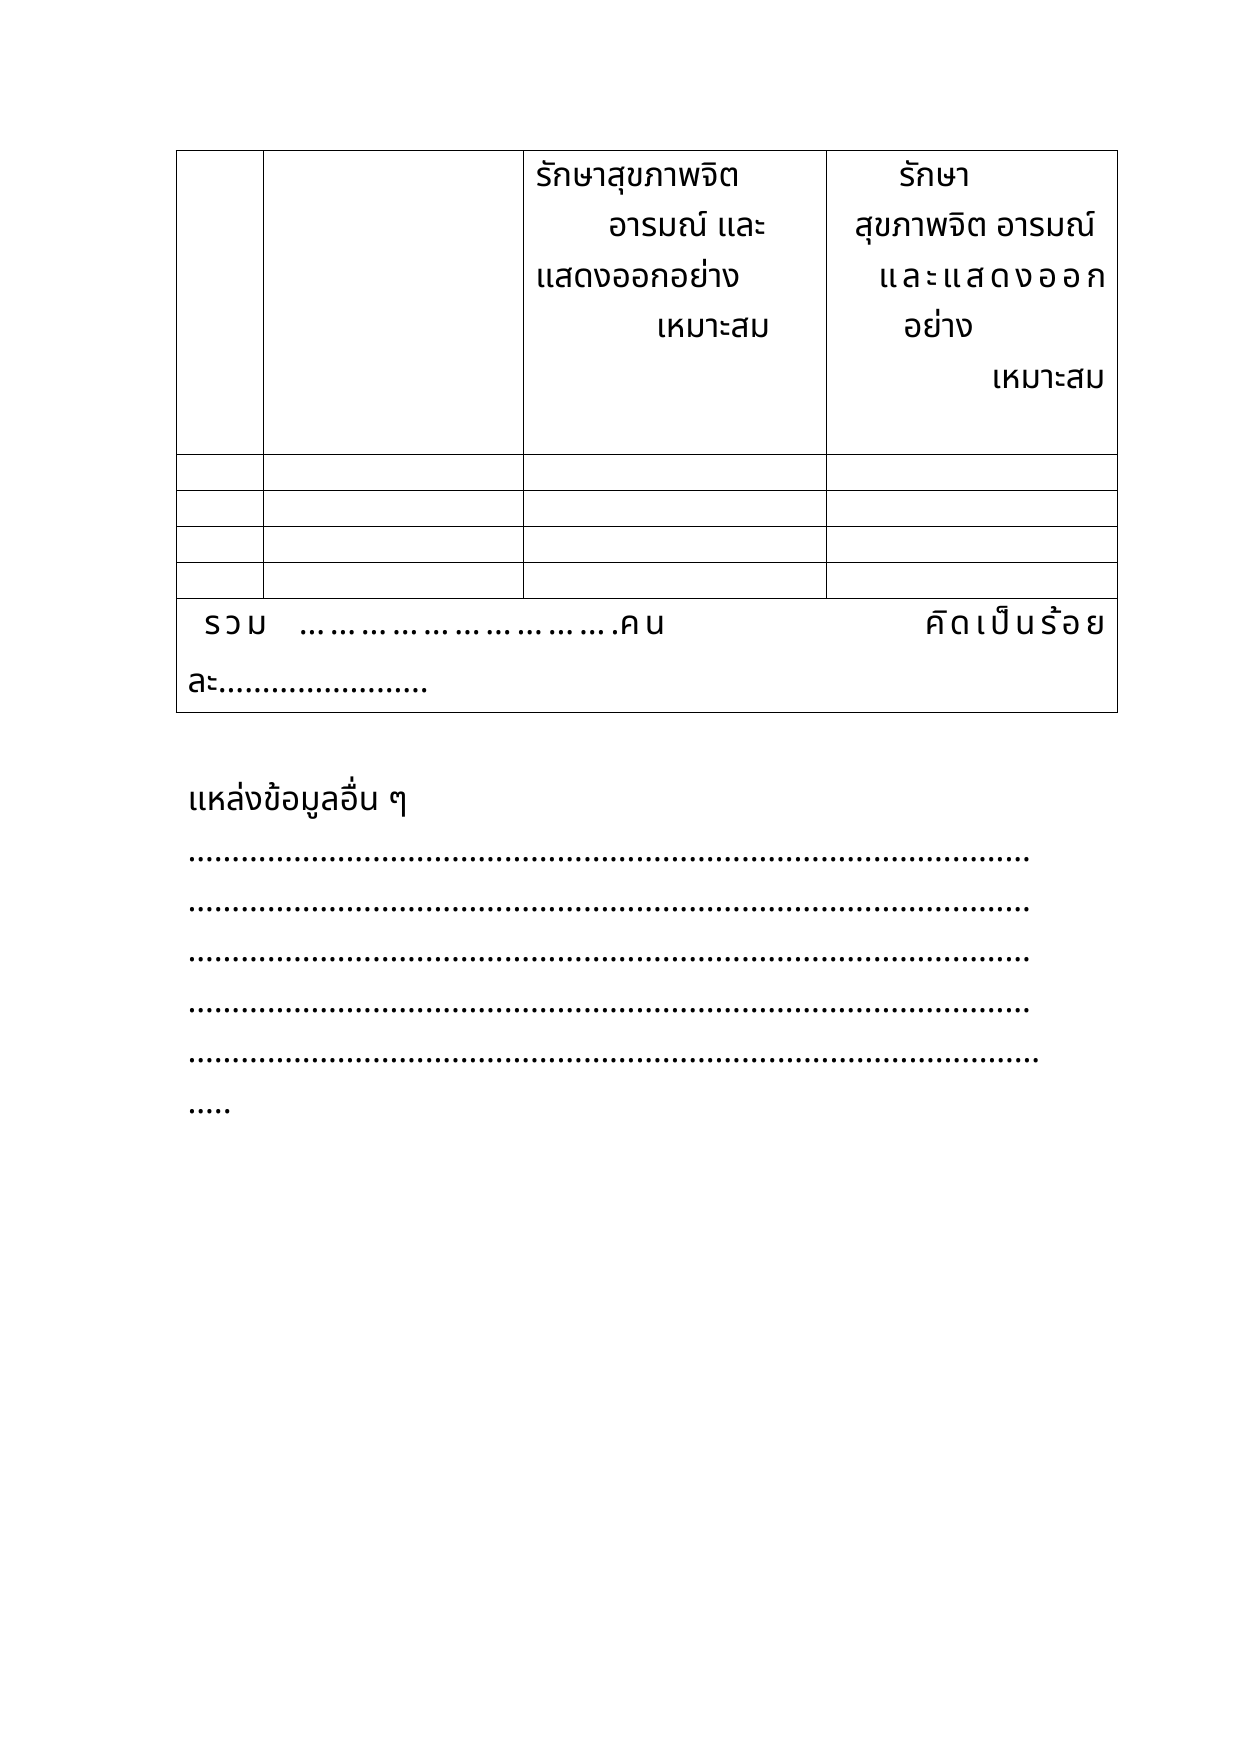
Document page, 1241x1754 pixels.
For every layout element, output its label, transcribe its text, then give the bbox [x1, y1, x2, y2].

text แหล่งข้อมูลอื่น ๆ ……………………………………………………………………………………………………………………………………………………………………………………………………………………………………………………………………………………………………………………………………………………………………………………………………………….…………………………….. [187, 775, 1053, 1123]
table_cell [177, 491, 263, 526]
table_cell [827, 491, 1117, 526]
table_cell [524, 491, 826, 526]
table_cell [827, 151, 1117, 453]
table_cell [524, 527, 826, 562]
table_cell [264, 491, 523, 526]
table_cell [264, 563, 523, 598]
table_cell [827, 563, 1117, 598]
table_cell [177, 527, 263, 562]
table_cell [264, 455, 523, 490]
table_cell [827, 455, 1117, 490]
table_cell [177, 455, 263, 490]
table_cell [827, 527, 1117, 562]
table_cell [524, 151, 826, 453]
table_cell [177, 563, 263, 598]
table_cell [264, 527, 523, 562]
table_cell [524, 563, 826, 598]
table_cell รวม ………………………….คน คิดเป็นร้อยละ…………………… [177, 599, 1117, 712]
table_cell [524, 455, 826, 490]
